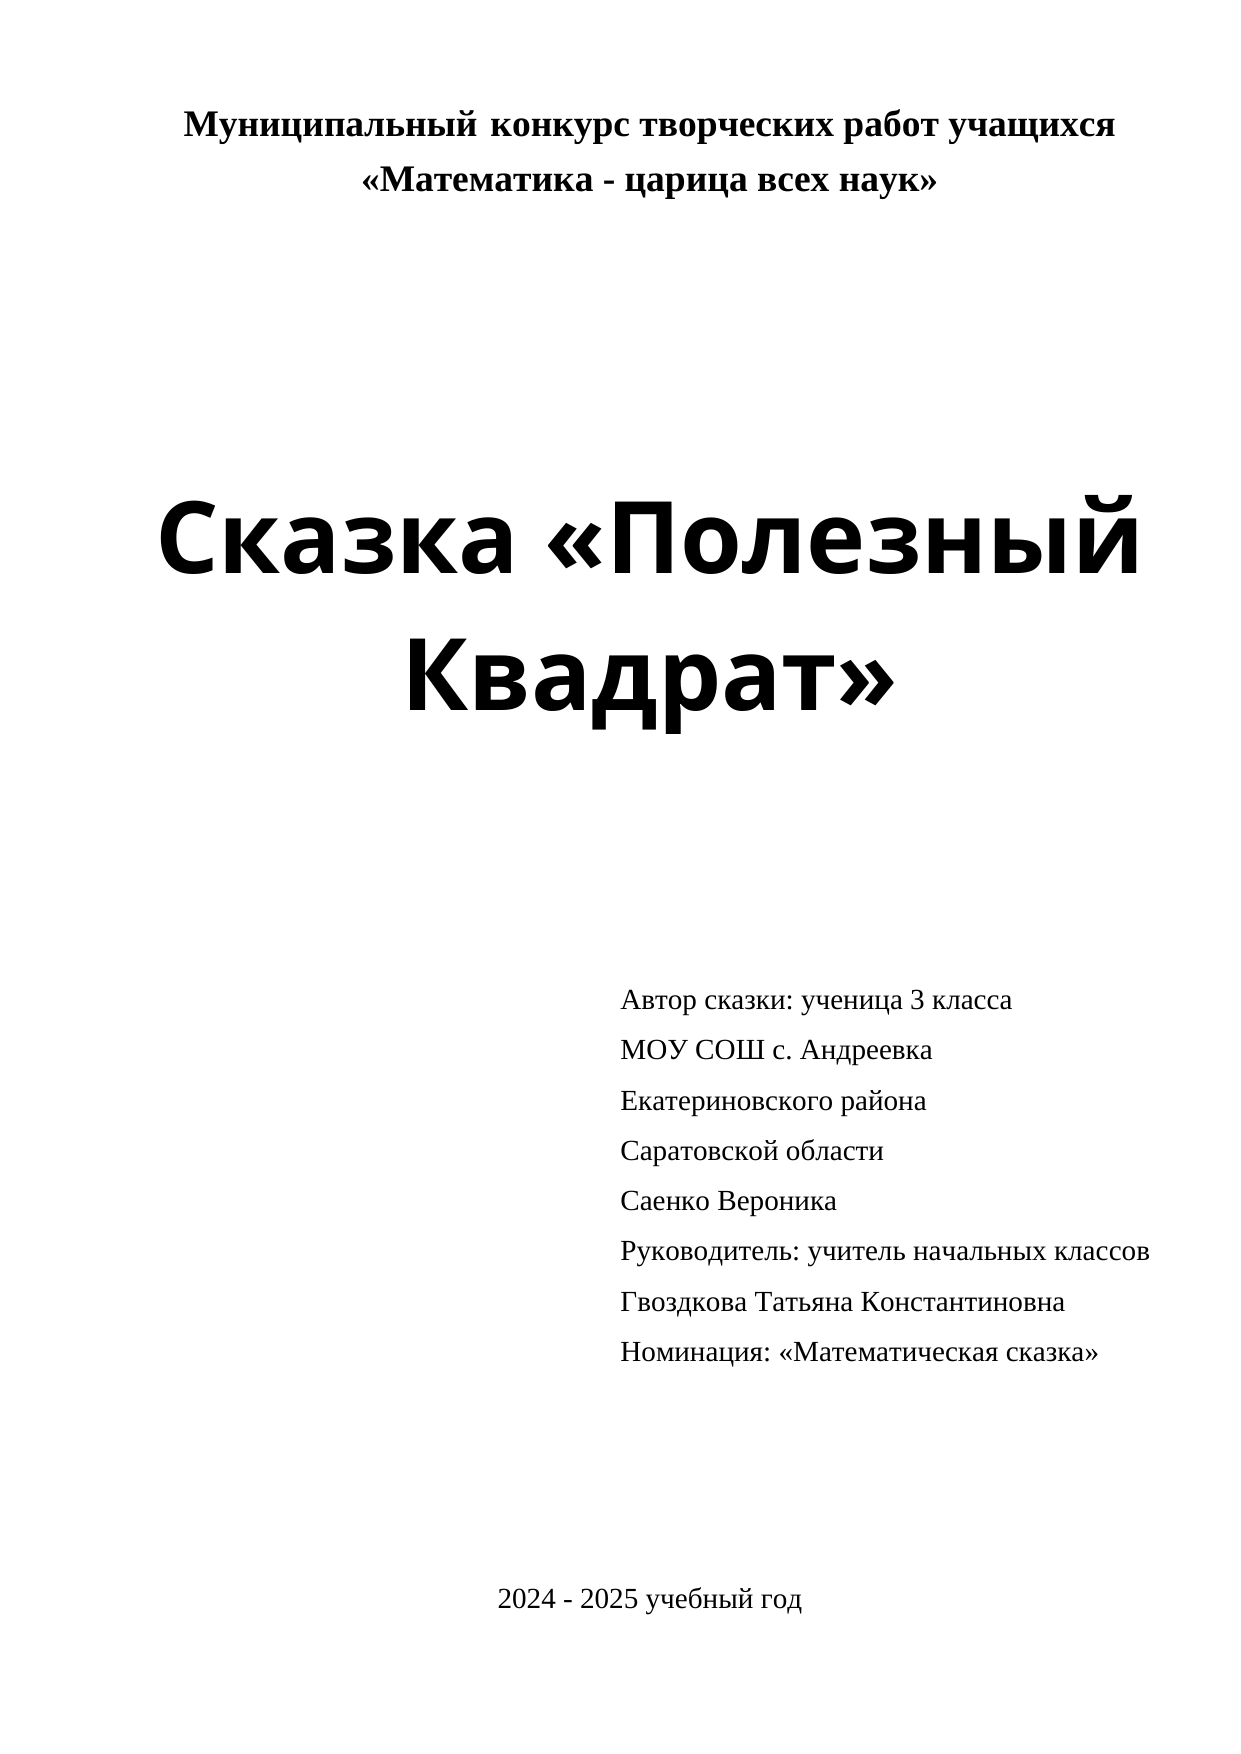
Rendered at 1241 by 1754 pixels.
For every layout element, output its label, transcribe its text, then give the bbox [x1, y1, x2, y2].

text МОУ СОШ с. Андреевка [148, 1032, 1152, 1066]
text Муниципальный конкурс творческих работ учащихся [148, 101, 1152, 144]
text Руководитель: учитель начальных классов [148, 1233, 1152, 1267]
text Екатериновского района [148, 1083, 1152, 1116]
text Номинация: «Математическая сказка» [148, 1334, 1152, 1368]
text Саенко Вероника [148, 1183, 1152, 1217]
text Сказка «Полезный Квадрат» [148, 467, 1152, 739]
text Автор сказки: ученица 3 класса [148, 982, 1152, 1016]
text «Математика - царица всех наук» [148, 157, 1152, 200]
text 2024 - 2025 учебный год [148, 1581, 1152, 1615]
text Саратовской области [148, 1133, 1152, 1166]
text Гвоздкова Татьяна Константиновна [148, 1284, 1152, 1317]
